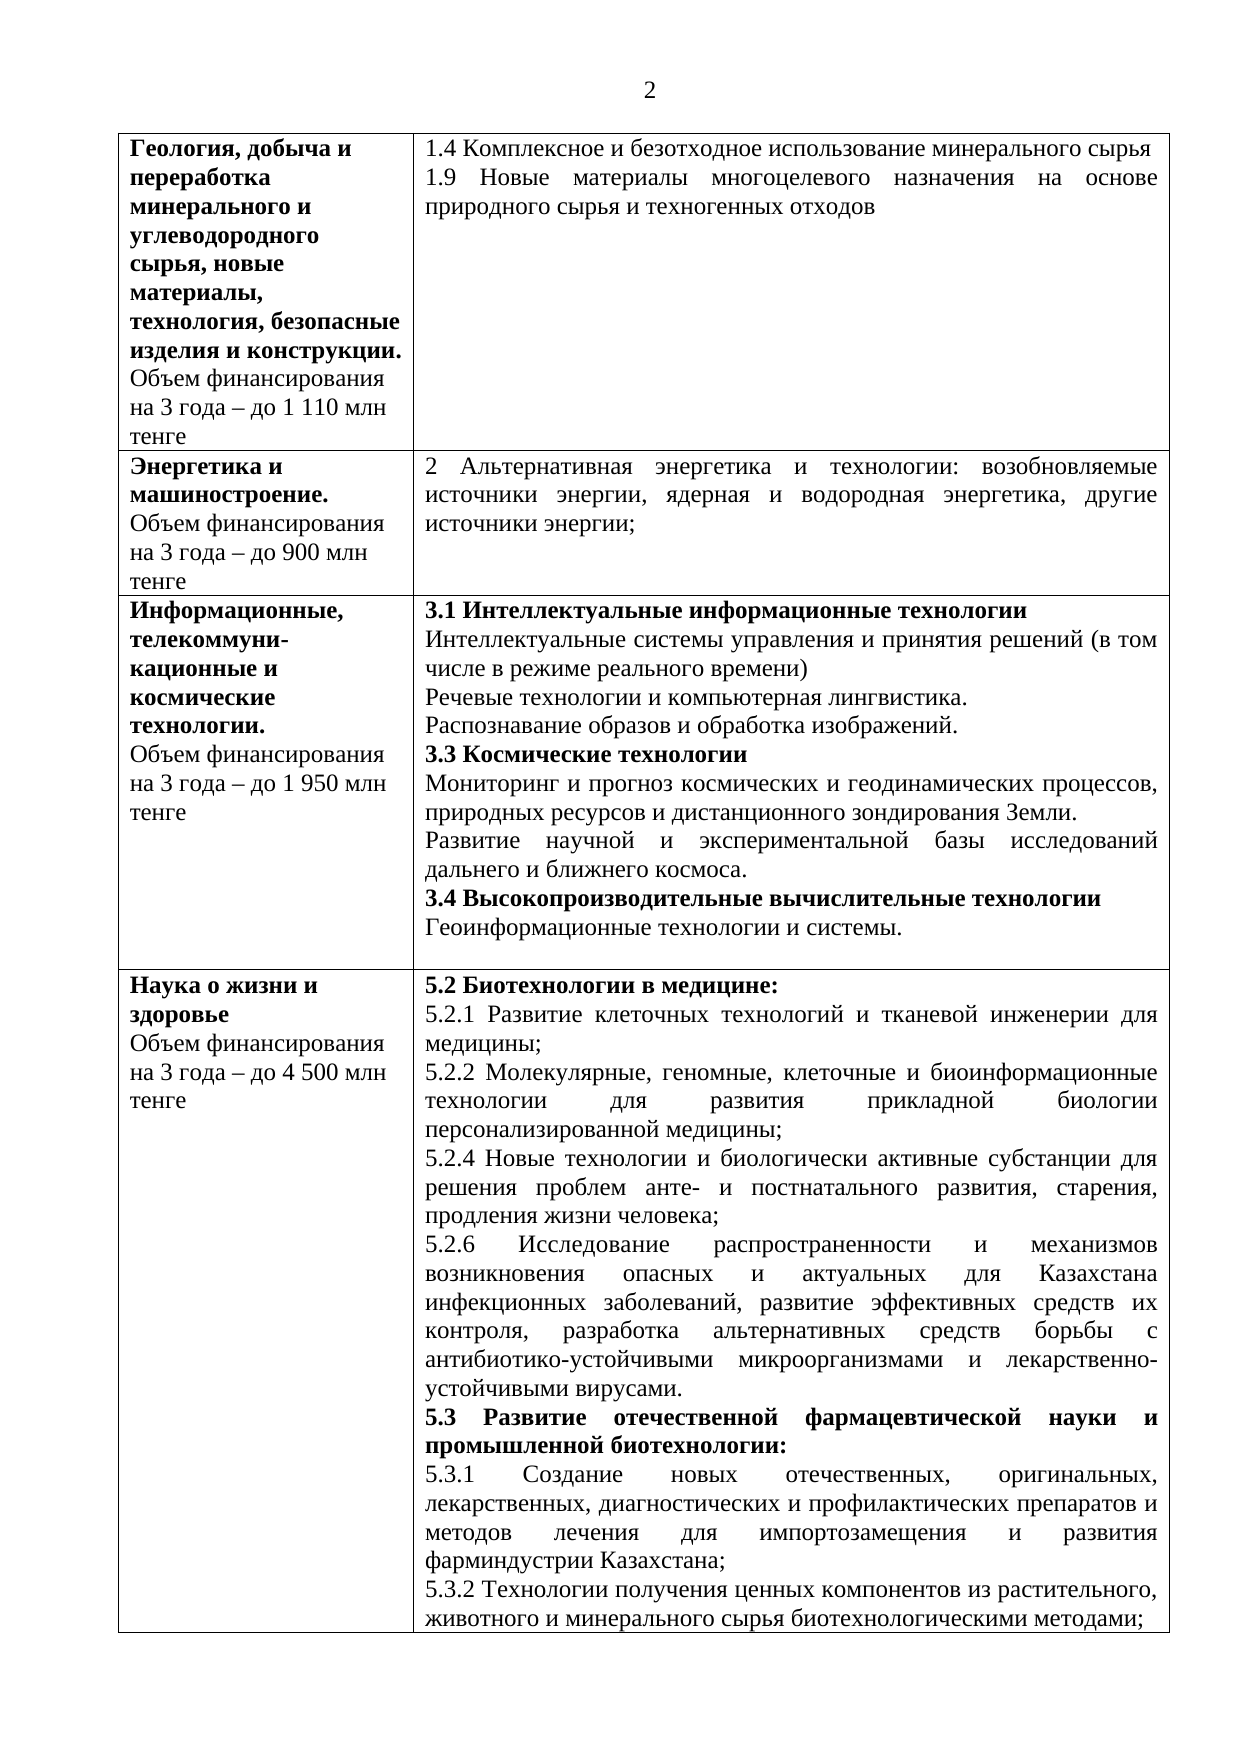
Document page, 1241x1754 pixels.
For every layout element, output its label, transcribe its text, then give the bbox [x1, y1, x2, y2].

table_cell Энергетика и машиностроение. Объем финансирования на 3 года – до 900 млн тенге [119, 451, 413, 594]
table_cell Геология, добыча и переработка минерального и углеводородного сырья, новые материалы, технология, безопасные изделия и конструкции. Объем финансирования на 3 года – до 1 110 млн тенге [119, 134, 413, 450]
table_cell 1.4 Комплексное и безотходное использование минерального сырья 1.9 Новые материалы многоцелевого назначения на основе природного сырья и техногенных отходов [414, 134, 1169, 450]
table_cell Информационные, телекоммуни-кационные и космические технологии. Объем финансирования на 3 года – до 1 950 млн тенге [119, 596, 413, 969]
table_cell 2 Альтернативная энергетика и технологии: возобновляемые источники энергии, ядерная и водородная энергетика, другие источники энергии; [414, 451, 1169, 594]
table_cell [414, 970, 1169, 1632]
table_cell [119, 970, 413, 1632]
table_cell 3.1 Интеллектуальные информационные технологии Интеллектуальные системы управления и принятия решений (в том числе в режиме реального времени) Речевые технологии и компьютерная лингвистика. Распознавание образов и обработка изображений. 3.3 Космические технологии Мониторинг и прогноз космических и геодинамических процессов, природных ресурсов и дистанционного зондирования Земли. Развитие научной и экспериментальной базы исследований дальнего и ближнего космоса. 3.4 Высокопроизводительные вычислительные технологии Геоинформационные технологии и системы. [414, 596, 1169, 969]
